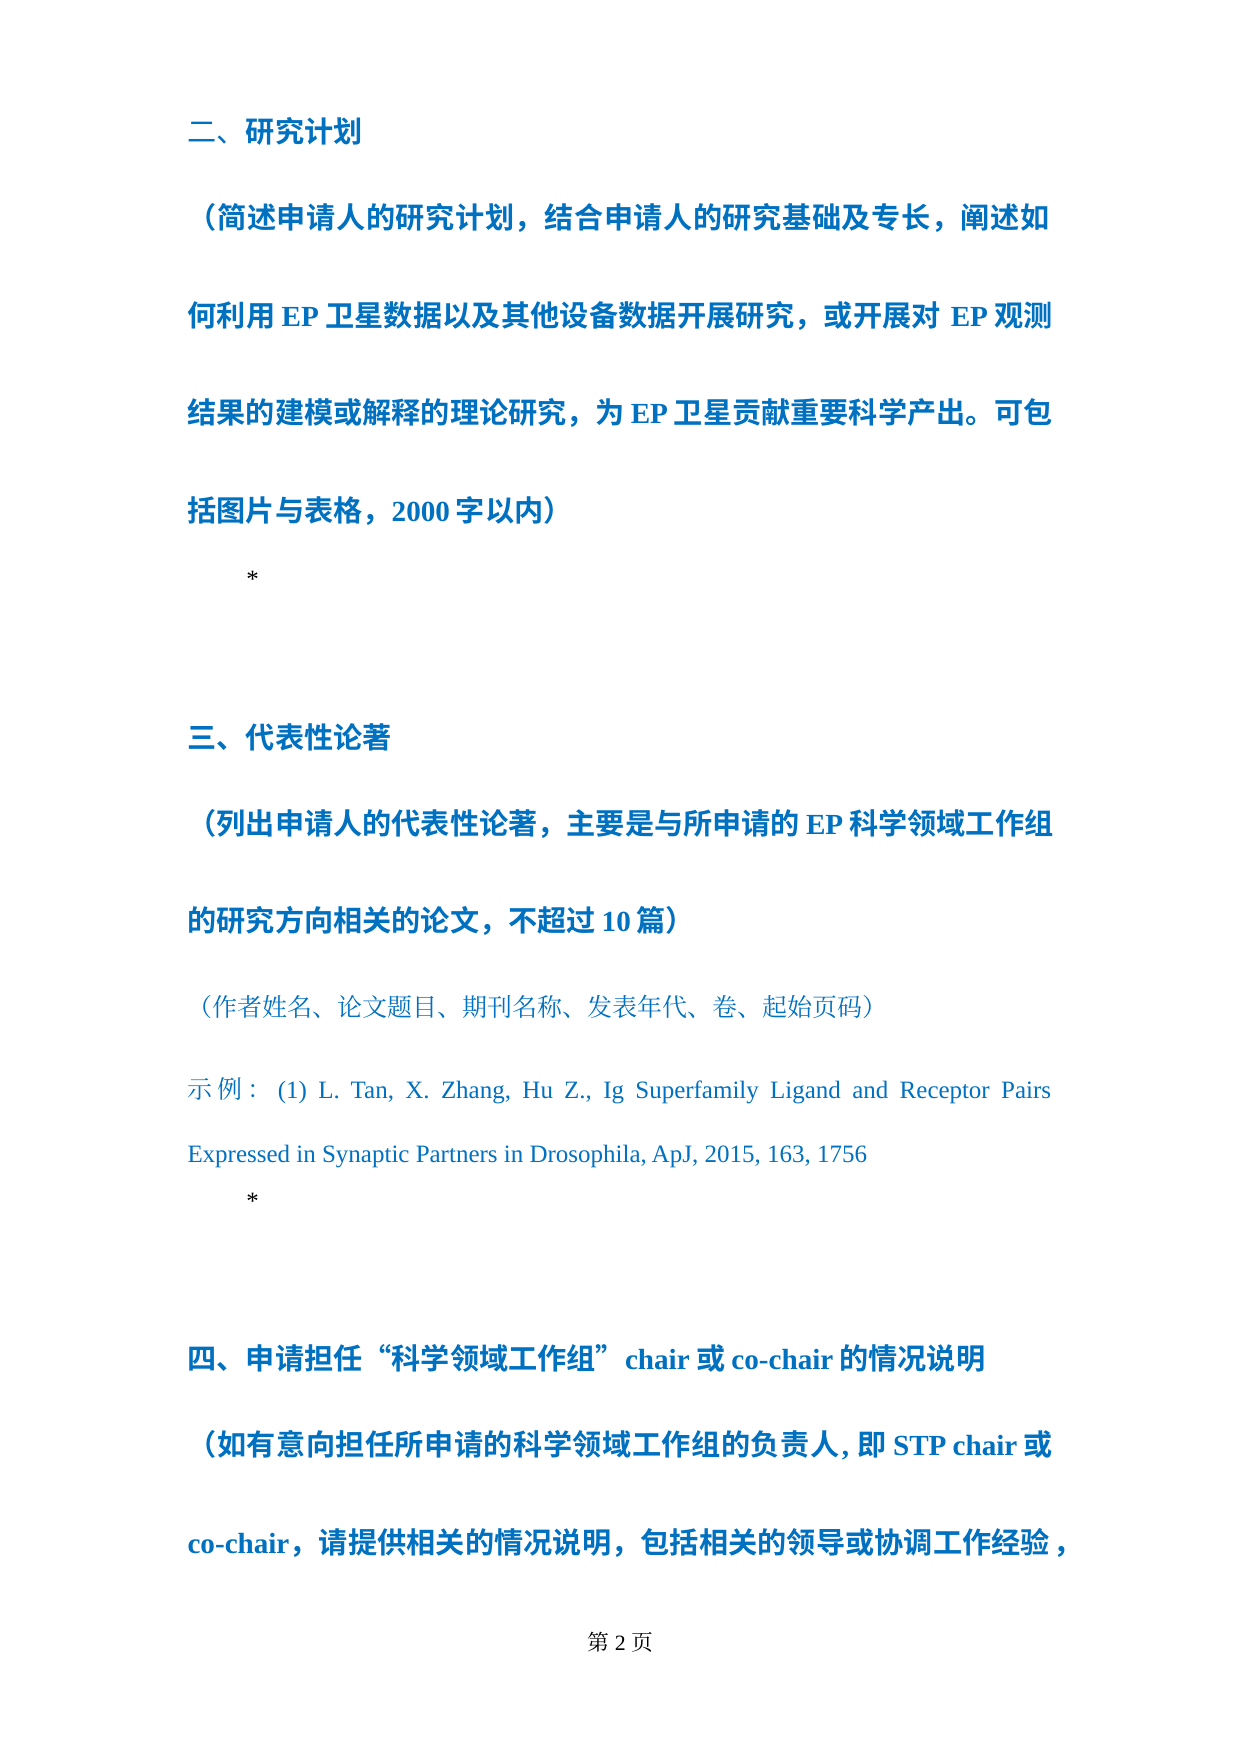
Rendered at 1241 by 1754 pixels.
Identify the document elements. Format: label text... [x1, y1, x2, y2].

text （列出申请人的代表性论著，主要是与所申请的EP科学领域工作组的研究方向相关的论文，不超过10篇） [187, 789, 1053, 952]
text （作者姓名、论文题目、期刊名称、发表年代、卷、起始页码） [187, 973, 1053, 1038]
text * [187, 562, 1053, 595]
list 研究计划 [187, 98, 1053, 163]
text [187, 1411, 1053, 1573]
list 代表性论著 [187, 703, 1053, 768]
text 四、申请担任“科学领域工作组”chair 或co-chair的情况说明 [187, 1324, 1053, 1389]
text （简述申请人的研究计划，结合申请人的研究基础及专长，阐述如何利用EP卫星数据以及其他设备数据开展研究，或开展对 EP 观测结果的建模或解释的理论研究，为EP卫星贡献重要科学产出。可包括图片与表格，2000字以内） [187, 184, 1053, 541]
text 示例：(1) L. Tan, X. Zhang, Hu Z., Ig Superfamily Ligand and Receptor Pairs Expressed in Synaptic Partners in Drosophila, ApJ, 2015, 163, 1756 [187, 1056, 1053, 1169]
text * [187, 1184, 1053, 1216]
